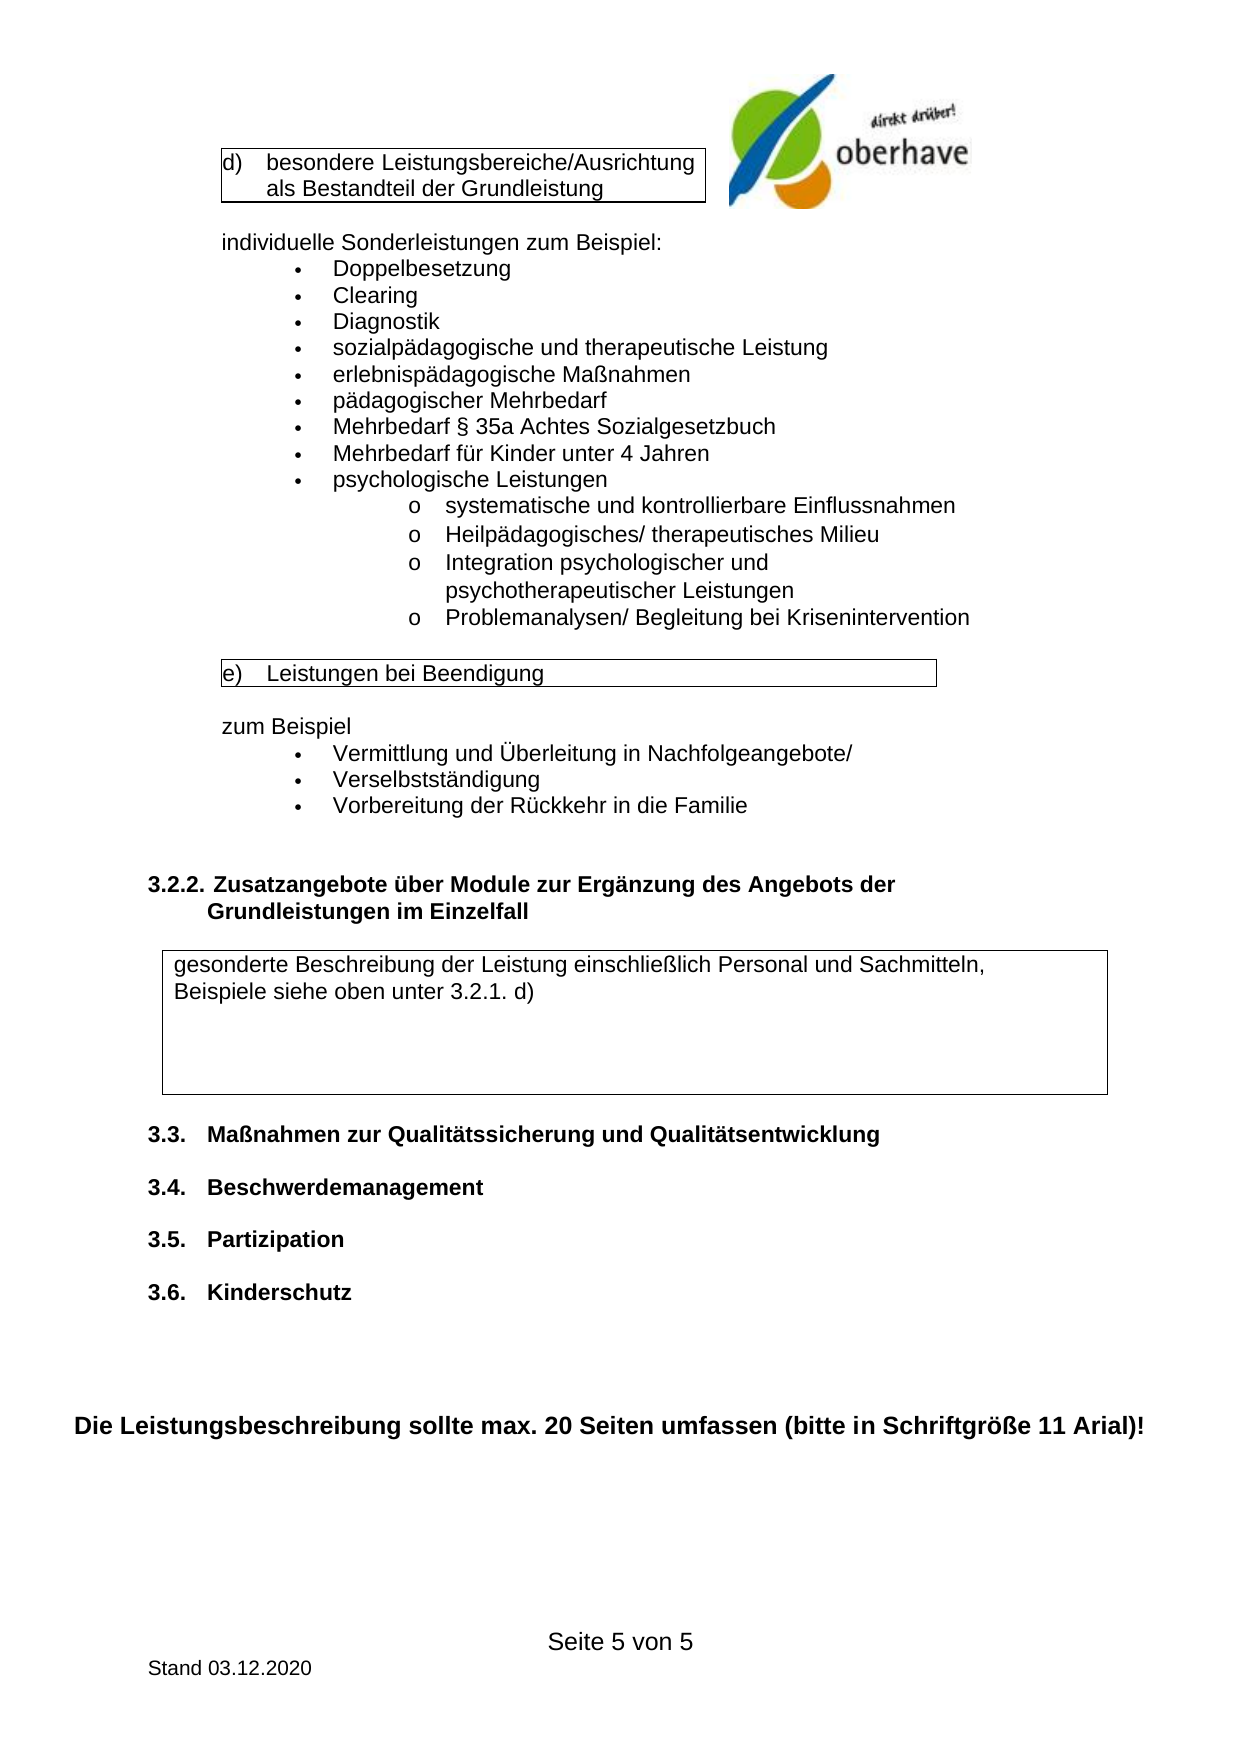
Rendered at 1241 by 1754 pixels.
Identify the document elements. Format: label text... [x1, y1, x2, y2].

list sozialpädagogische und therapeutische Leistung [295, 334, 975, 361]
list Problemanalysen/ Begleitung bei Krisenintervention [408, 604, 975, 632]
text Die Leistungsbeschreibung sollte max. 20 Seiten umfassen (bitte in Schriftgröße 11 Arial)! [74, 1411, 1152, 1440]
list Zusatzangebote über Module zur Ergänzung des Angebots der Grundleistungen im Einzelfall [148, 871, 975, 924]
list Beschwerdemanagement [148, 1174, 975, 1200]
list Integration psychologischer und psychotherapeutischer Leistungen [408, 549, 975, 604]
list Diagnostik [295, 308, 975, 334]
list Clearing [295, 282, 975, 308]
list Kinderschutz [148, 1279, 975, 1306]
list erlebnispädagogische Maßnahmen [295, 361, 975, 387]
list Vermittlung und Überleitung in Nachfolgeangebote/ [295, 739, 975, 766]
list psychologische Leistungen [295, 466, 975, 492]
list Partizipation [148, 1226, 975, 1253]
picture [724, 74, 971, 205]
list Doppelbesetzung [295, 255, 975, 282]
table_header Leistungen bei Beendigung [222, 660, 936, 686]
list Mehrbedarf § 35a Achtes Sozialgesetzbuch [295, 413, 975, 440]
table_header gesonderte Beschreibung der Leistung einschließlich Personal und Sachmitteln, Beispiele siehe oben unter 3.2.1. d) [163, 951, 1107, 1094]
text zum Beispiel [221, 713, 975, 739]
table_header besondere Leistungsbereiche/Ausrichtung als Bestandteil der Grundleistung [222, 149, 705, 201]
list Maßnahmen zur Qualitätssicherung und Qualitätsentwicklung [148, 1121, 975, 1147]
list Verselbstständigung [295, 766, 975, 792]
list systematische und kontrollierbare Einflussnahmen [408, 492, 975, 521]
list Mehrbedarf für Kinder unter 4 Jahren [295, 440, 975, 466]
list Heilpädagogisches/ therapeutisches Milieu [408, 521, 975, 549]
text individuelle Sonderleistungen zum Beispiel: [148, 229, 975, 255]
list Vorbereitung der Rückkehr in die Familie [295, 792, 975, 819]
list pädagogischer Mehrbedarf [295, 387, 975, 413]
